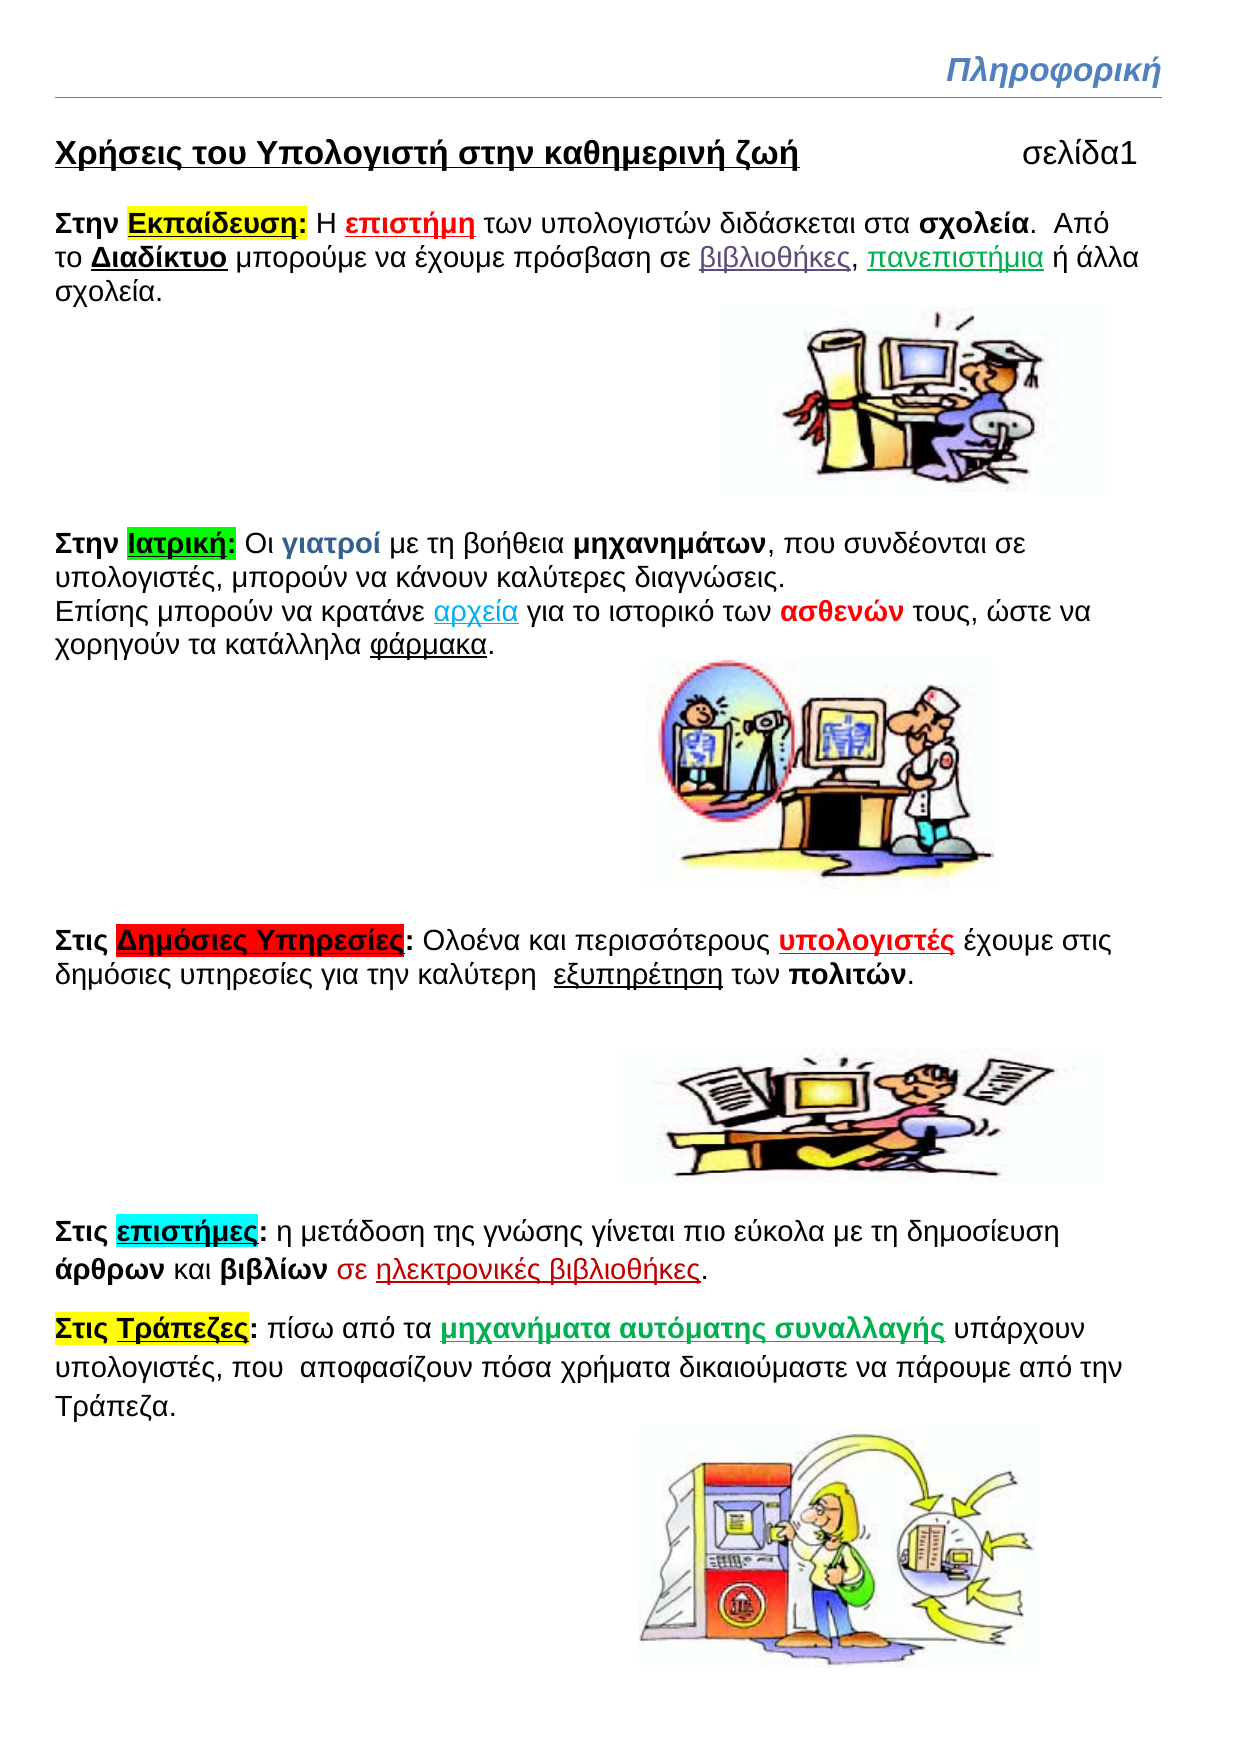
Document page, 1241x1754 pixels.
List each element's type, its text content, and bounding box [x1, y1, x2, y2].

text Στην Εκπαίδευση: Η επιστήμη των υπολογιστών διδάσκεται στα σχολεία. Από το Διαδίκτυο μπορούμε να έχουμε πρόσβαση σε βιβλιοθήκες, πανεπιστήμια ή άλλα σχολεία. [54, 206, 1143, 497]
picture [646, 660, 994, 889]
text Στις Τράπεζες: πίσω από τα μηχανήματα αυτόματης συναλλαγής υπάρχουν υπολογιστές, που αποφασίζουν πόσα χρήματα δικαιούμαστε να πάρουμε από την Τράπεζα. [54, 1312, 1143, 1674]
picture [638, 1427, 1039, 1668]
text Πληροφορική [54, 50, 1162, 98]
picture [622, 1048, 1103, 1185]
text Στις επιστήμες: η μετάδοση της γνώσης γίνεται πιο εύκολα με τη δημοσίευση άρθρων και βιβλίων σε ηλεκτρονικές βιβλιοθήκες. [54, 1214, 1143, 1286]
text Στην Ιατρική: Οι γιατροί με τη βοήθεια μηχανημάτων, που συνδέονται σε υπολογιστές, μπορούν να κάνουν καλύτερες διαγνώσεις. Επίσης μπορούν να κρατάνε αρχεία για το ιστορικό των ασθενών τους, ώστε να χορηγούν τα κατάλληλα φάρμακα. [54, 527, 1143, 894]
text Στις Δημόσιες Υπηρεσίες: Ολοένα και περισσότερους υπολογιστές έχουμε στις δημόσιες υπηρεσίες για την καλύτερη εξυπηρέτηση των πολιτών. [54, 923, 1143, 1019]
text Χρήσεις του Υπολογιστή στην καθημερινή ζωή σελίδα1 [54, 133, 1143, 172]
picture [719, 307, 1109, 492]
